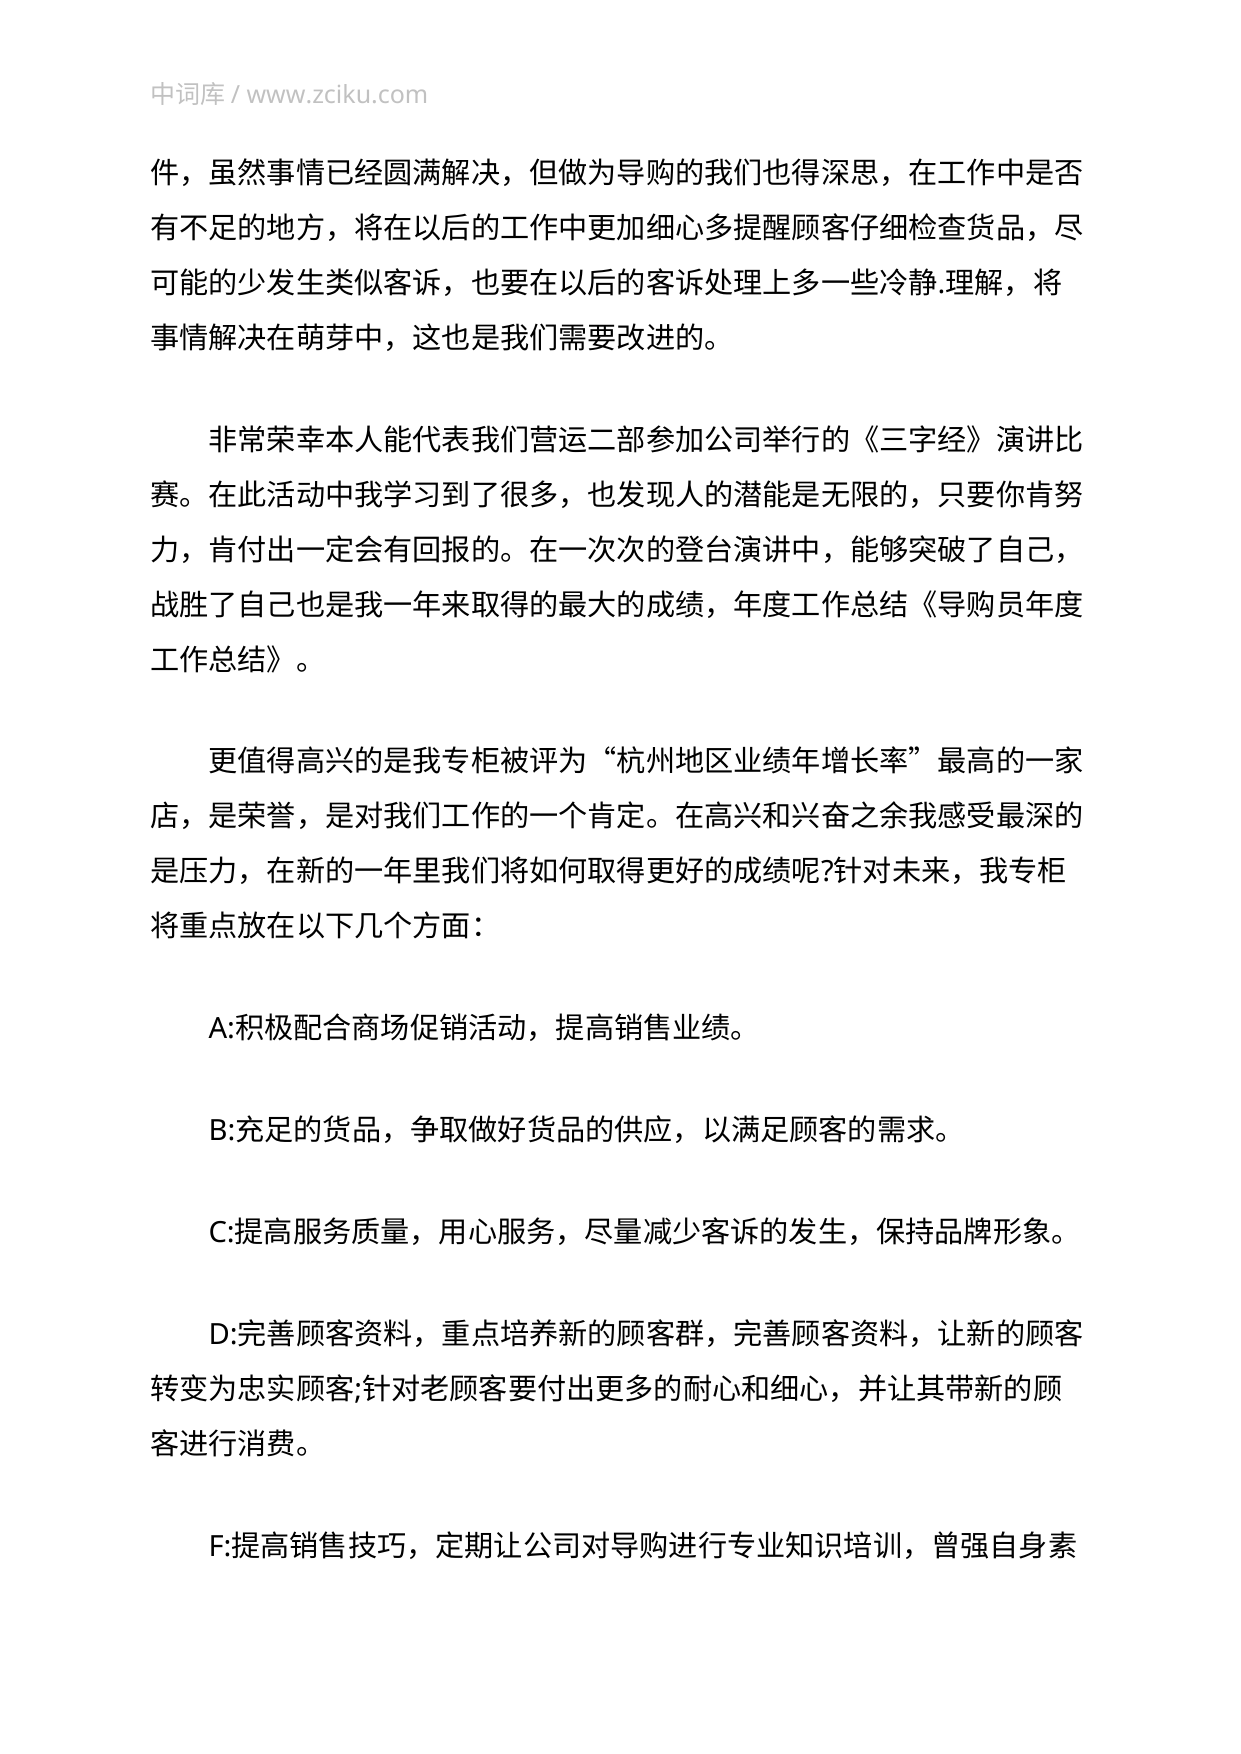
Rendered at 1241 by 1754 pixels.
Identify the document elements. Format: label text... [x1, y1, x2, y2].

text 非常荣幸本人能代表我们营运二部参加公司举行的《三字经》演讲比赛。在此活动中我学习到了很多，也发现人的潜能是无限的，只要你肯努力，肯付出一定会有回报的。在一次次的登台演讲中，能够突破了自己，战胜了自己也是我一年来取得的最大的成绩，年度工作总结《导购员年度工作总结》。 [150, 417, 1090, 678]
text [150, 1522, 1090, 1564]
text B:充足的货品，争取做好货品的供应，以满足顾客的需求。 [150, 1106, 1090, 1149]
text D:完善顾客资料，重点培养新的顾客群，完善顾客资料，让新的顾客转变为忠实顾客;针对老顾客要付出更多的耐心和细心，并让其带新的顾客进行消费。 [150, 1310, 1090, 1463]
text A:积极配合商场促销活动，提高销售业绩。 [150, 1004, 1090, 1047]
text 更值得高兴的是我专柜被评为“杭州地区业绩年增长率”最高的一家店，是荣誉，是对我们工作的一个肯定。在高兴和兴奋之余我感受最深的是压力，在新的一年里我们将如何取得更好的成绩呢?针对未来，我专柜将重点放在以下几个方面： [150, 738, 1090, 945]
text C:提高服务质量，用心服务，尽量减少客诉的发生，保持品牌形象。 [150, 1208, 1090, 1251]
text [150, 150, 1090, 357]
